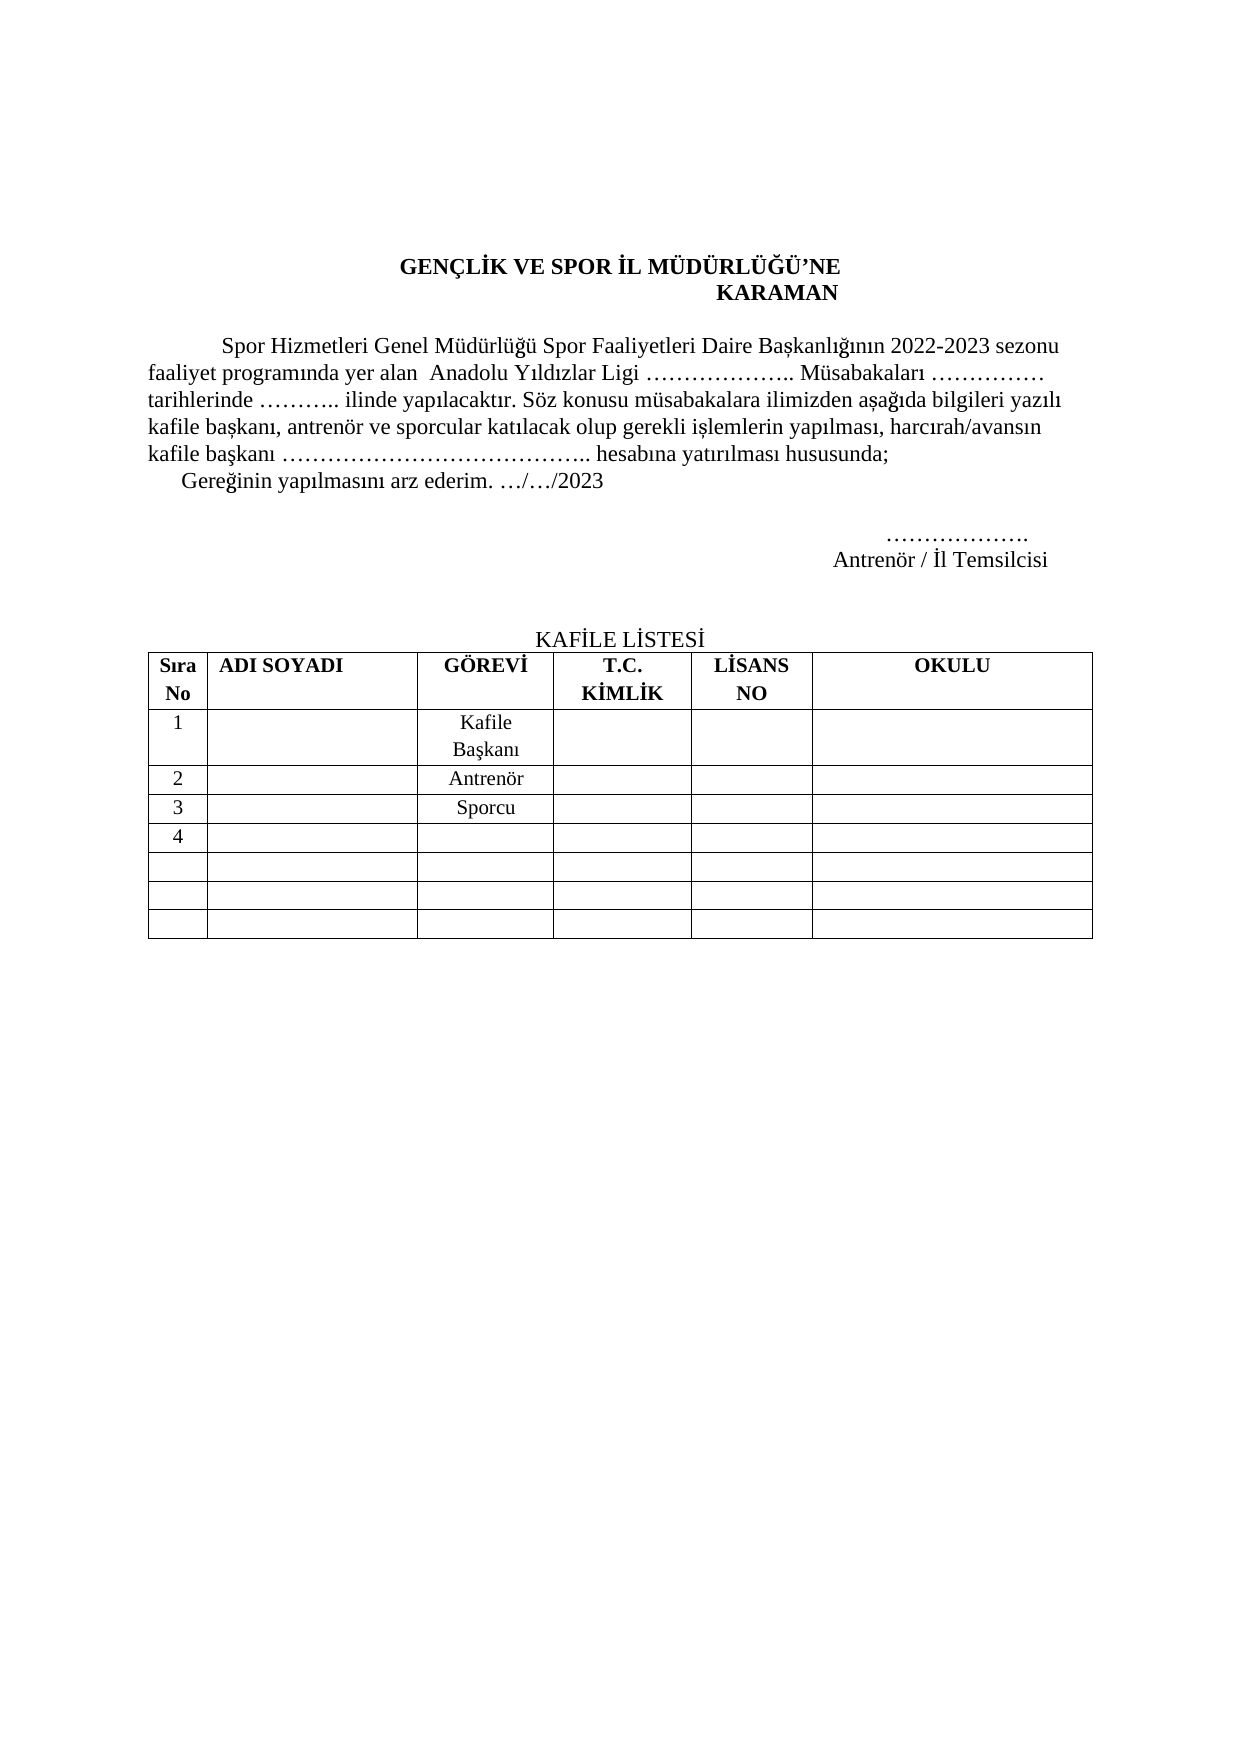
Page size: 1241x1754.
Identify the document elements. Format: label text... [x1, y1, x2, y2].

text GENÇLİK VE SPOR İL MÜDÜRLÜĞÜ’NE [148, 253, 1093, 279]
table_cell [554, 882, 691, 909]
text Gereğinin yapılmasını arz ederim. …/…/2023 [148, 467, 1093, 494]
table_cell [554, 853, 691, 881]
table_cell [692, 882, 812, 909]
table_cell [813, 710, 1092, 765]
table_cell [692, 824, 812, 852]
table_header LİSANS NO [692, 653, 812, 708]
table_header OKULU [813, 653, 1092, 708]
table_cell [813, 853, 1092, 881]
table_cell [208, 795, 417, 823]
table_header T.C. KİMLİK [554, 653, 691, 708]
table_header Sıra No [149, 653, 207, 708]
table_header GÖREVİ [418, 653, 553, 708]
table_cell [813, 766, 1092, 794]
table_cell [554, 910, 691, 938]
table_header ADI SOYADI [208, 653, 417, 708]
table_cell [554, 824, 691, 852]
table_cell [208, 824, 417, 852]
table_cell [418, 910, 553, 938]
table_cell [208, 910, 417, 938]
table_cell Antrenör [418, 766, 553, 794]
table_cell [208, 766, 417, 794]
table_cell 1 [149, 710, 207, 765]
table_cell [813, 824, 1092, 852]
table_cell [149, 882, 207, 909]
table_cell [813, 882, 1092, 909]
table_cell [813, 910, 1092, 938]
text ………………. [885, 520, 1093, 547]
table_cell [149, 910, 207, 938]
table_cell Sporcu [418, 795, 553, 823]
table_cell 2 [149, 766, 207, 794]
table_cell [692, 795, 812, 823]
table_cell 3 [149, 795, 207, 823]
table_cell [692, 710, 812, 765]
table_cell [418, 824, 553, 852]
table_cell [813, 795, 1092, 823]
text Spor Hizmetleri Genel Müdürlüğü Spor Faaliyetleri Daire Başkanlığının 2022-2023 sezonu faaliyet programında yer alan Anadolu Yıldızlar Ligi ……………….. Müsabakaları …………… tarihlerinde ……….. ilinde yapılacaktır. Söz konusu müsabakalara ilimizden aşağıda bilgileri yazılı kafile başkanı, antrenör ve sporcular katılacak olup gerekli işlemlerin yapılması, harcırah/avansın kafile başkanı ………………………………….. hesabına yatırılması hususunda; [148, 332, 1093, 467]
table_cell [554, 795, 691, 823]
table_cell 4 [149, 824, 207, 852]
text KARAMAN [148, 279, 1093, 306]
table_cell [554, 710, 691, 765]
table_cell [418, 882, 553, 909]
table_cell [208, 882, 417, 909]
table_cell [149, 853, 207, 881]
table_cell Kafile Başkanı [418, 710, 553, 765]
table_cell [418, 853, 553, 881]
table_cell [208, 853, 417, 881]
text KAFİLE LİSTESİ [148, 626, 1093, 652]
text Antrenör / İl Temsilcisi [148, 547, 1093, 573]
table_cell [208, 710, 417, 765]
table_cell [554, 766, 691, 794]
table_cell [692, 853, 812, 881]
table_cell [692, 766, 812, 794]
table_cell [692, 910, 812, 938]
